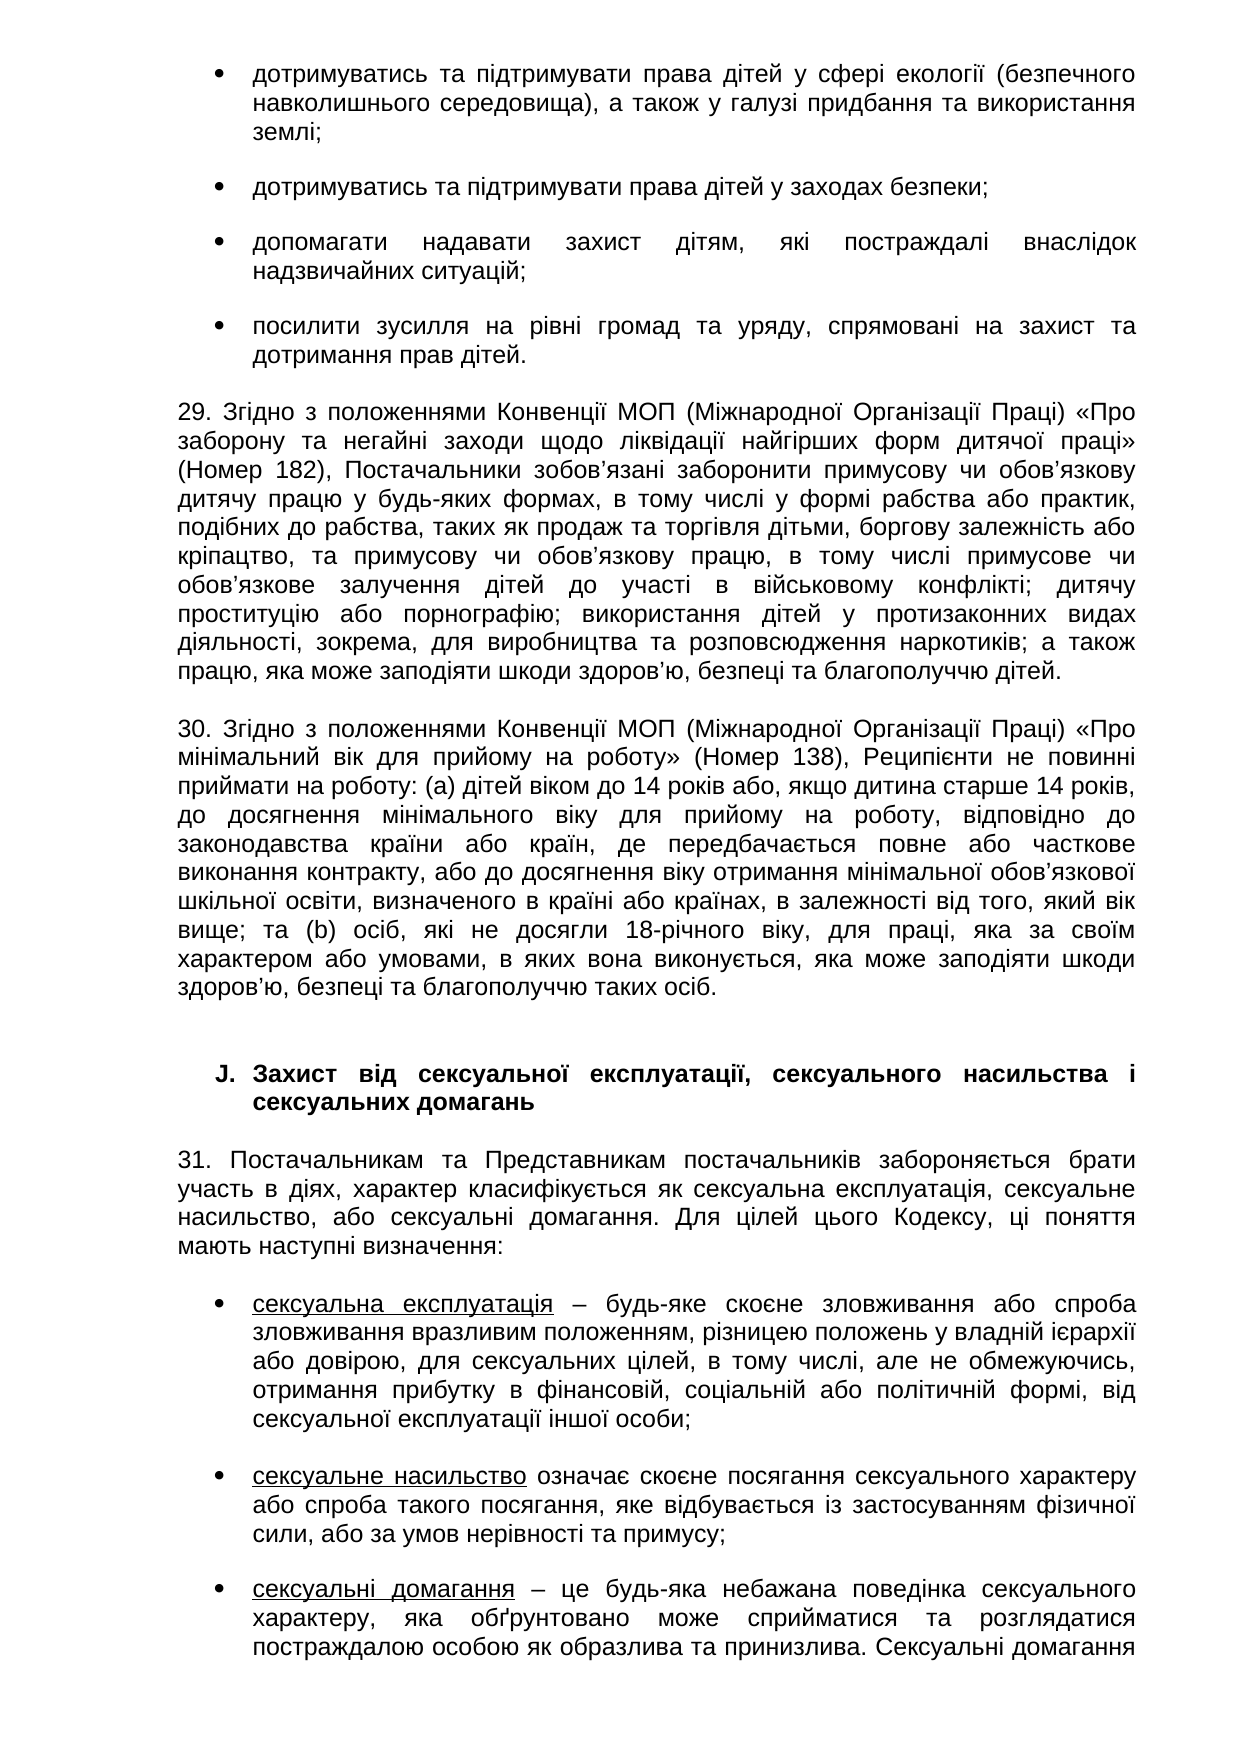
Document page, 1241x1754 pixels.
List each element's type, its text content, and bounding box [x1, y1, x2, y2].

list посилити зусилля на рівні громад та уряду, спрямовані на захист та дотримання прав дітей. [215, 311, 1137, 368]
text 31. Постачальникам та Представникам постачальників забороняється брати участь в діях, характер класифікується як сексуальна експлуатація, сексуальне насильство, або сексуальні домагання. Для цілей цього Кодексу, ці поняття мають наступні визначення: [177, 1145, 1137, 1260]
list допомагати надавати захист дітям, які постраждалі внаслідок надзвичайних ситуацій; [215, 227, 1137, 284]
list дотримуватись та підтримувати права дітей у сфері екології (безпечного навколишнього середовища), а також у галузі придбання та використання землі; [215, 59, 1137, 145]
list сексуальне насильство означає скоєне посягання сексуального характеру або спроба такого посягання, яке відбувається із застосуванням фізичної сили, або за умов нерівності та примусу; [215, 1461, 1137, 1547]
list Захист від сексуальної експлуатації, сексуального насильства і сексуальних домагань [215, 1058, 1137, 1116]
text 29. Згідно з положеннями Конвенції МОП (Міжнародної Організації Праці) «Про заборону та негайні заходи щодо ліквідації найгірших форм дитячої праці» (Номер 182), Постачальники зобов’язані заборонити примусову чи обов’язкову дитячу працю у будь-яких формах, в тому числі у формі рабства або практик, подібних до рабства, таких як продаж та торгівля дітьми, боргову залежність або кріпацтво, та примусову чи обов’язкову працю, в тому числі примусове чи обов’язкове залучення дітей до участі в військовому конфлікті; дитячу проституцію або порнографію; використання дітей у протизаконних видах діяльності, зокрема, для виробництва та розповсюдження наркотиків; а також працю, яка може заподіяти шкоди здоров’ю, безпеці та благополуччю дітей. [177, 397, 1137, 685]
text 30. Згідно з положеннями Конвенції МОП (Міжнародної Організації Праці) «Про мінімальний вік для прийому на роботу» (Номер 138), Реципієнти не повинні приймати на роботу: (a) дітей віком до 14 років або, якщо дитина старше 14 років, до досягнення мінімального віку для прийому на роботу, відповідно до законодавства країни або країн, де передбачається повне або часткове виконання контракту, або до досягнення віку отримання мінімальної обов’язкової шкільної освіти, визначеного в країні або країнах, в залежності від того, який вік вище; та (b) осіб, які не досягли 18-річного віку, для праці, яка за своїм характером або умовами, в яких вона виконується, яка може заподіяти шкоди здоров’ю, безпеці та благополуччю таких осіб. [177, 713, 1137, 1001]
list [215, 1574, 1137, 1660]
list сексуальна експлуатація – будь-яке скоєне зловживання або спроба зловживання вразливим положенням, різницею положень у владній ієрархії або довірою, для сексуальних цілей, в тому числі, але не обмежуючись, отримання прибутку в фінансовій, соціальній або політичній формі, від сексуальної експлуатації іншої особи; [215, 1288, 1137, 1432]
list дотримуватись та підтримувати права дітей у заходах безпеки; [215, 172, 1137, 201]
